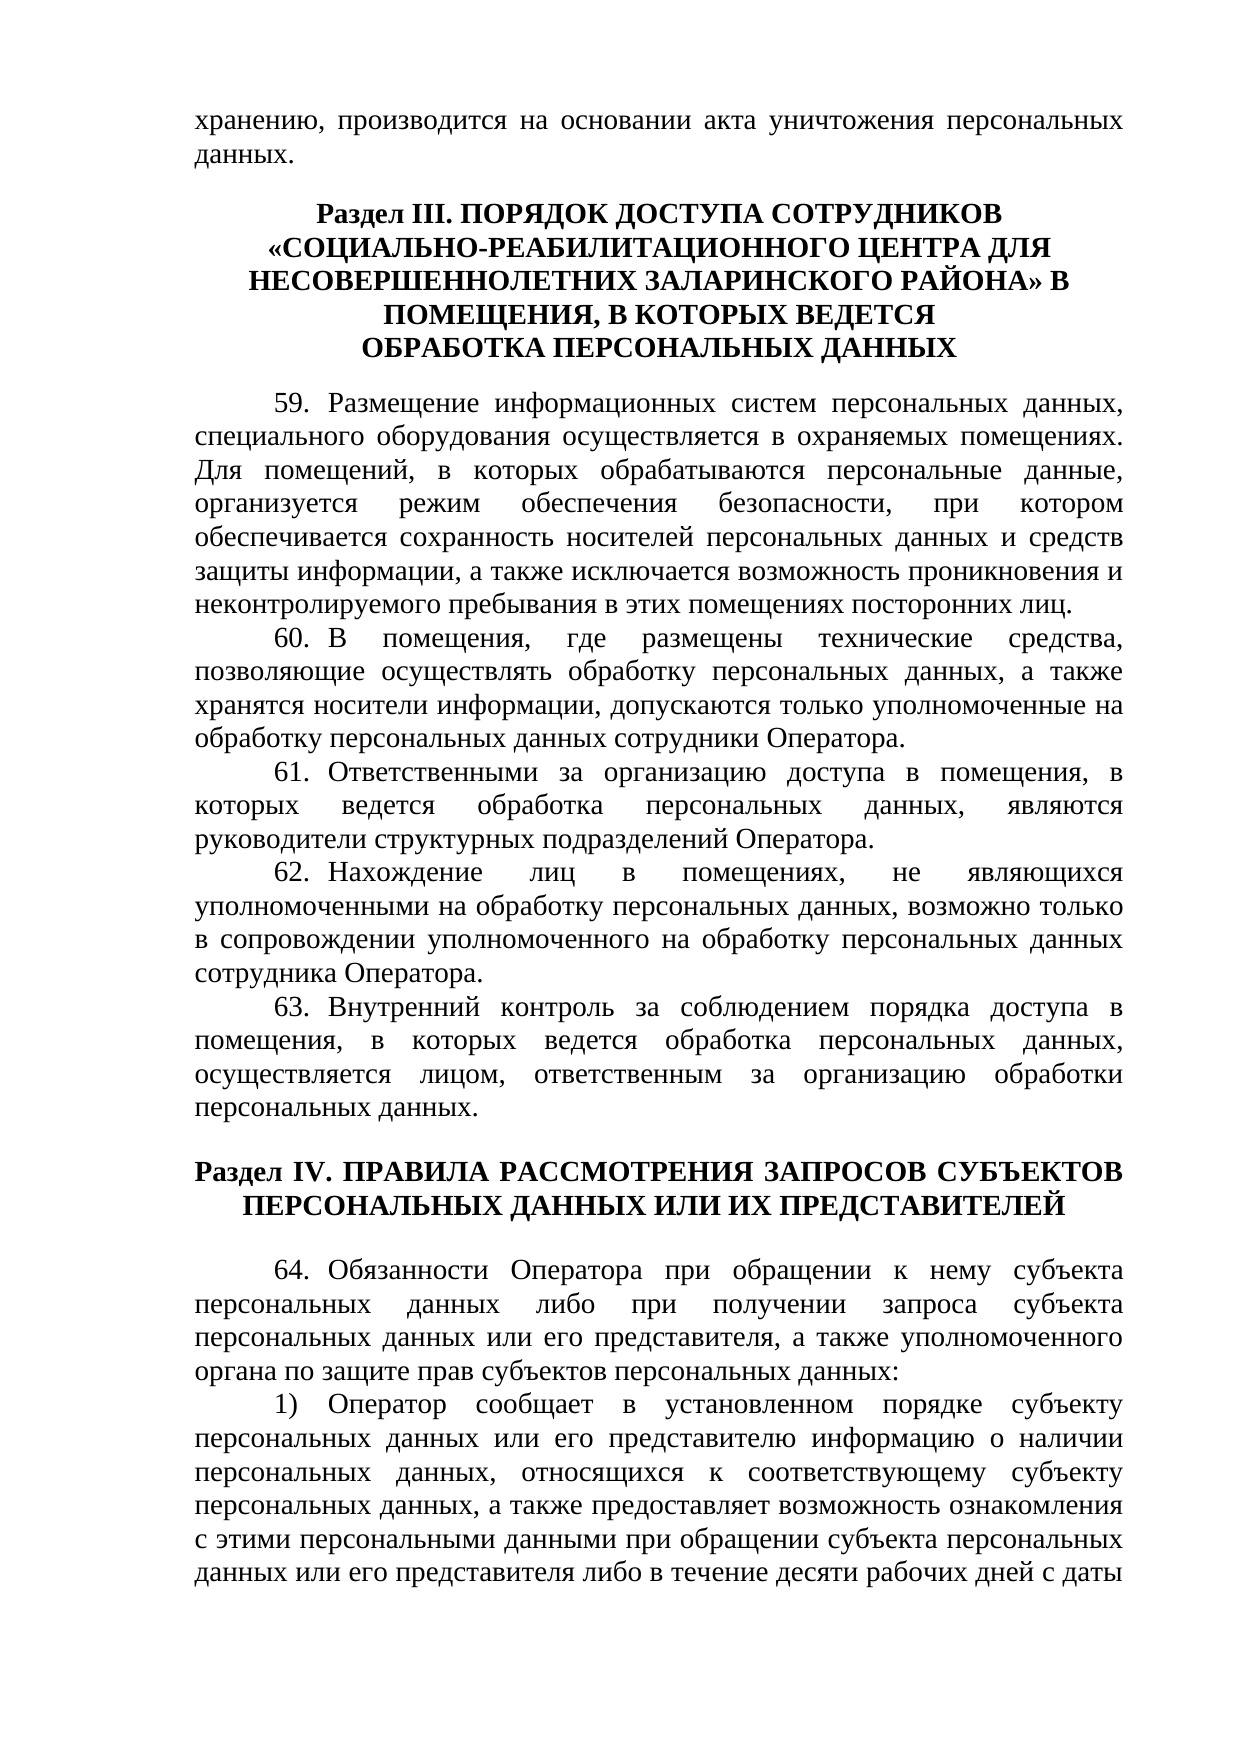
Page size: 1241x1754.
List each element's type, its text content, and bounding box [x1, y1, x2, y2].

text Раздел IV. ПРАВИЛА РАССМОТРЕНИЯ ЗАПРОСОВ СУБЪЕКТОВ ПЕРСОНАЛЬНЫХ ДАННЫХ ИЛИ ИХ ПРЕДСТАВИТЕЛЕЙ [194, 1154, 1124, 1221]
list Внутренний контроль за соблюдением порядка доступа в помещения, в которых ведется обработка персональных данных, осуществляется лицом, ответственным за организацию обработки персональных данных. [194, 989, 1124, 1123]
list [194, 102, 1124, 169]
list Нахождение лиц в помещениях, не являющихся уполномоченными на обработку персональных данных, возможно только в сопровождении уполномоченного на обработку персональных данных сотрудника Оператора. [194, 854, 1124, 989]
list Ответственными за организацию доступа в помещения, в которых ведется обработка персональных данных, являются руководители структурных подразделений Оператора. [194, 754, 1124, 854]
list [194, 1387, 1124, 1588]
list Размещение информационных систем персональных данных, специального оборудования осуществляется в охраняемых помещениях. Для помещений, в которых обрабатываются персональные данные, организуется режим обеспечения безопасности, при котором обеспечивается сохранность носителей персональных данных и средств защиты информации, а также исключается возможность проникновения и неконтролируемого пребывания в этих помещениях посторонних лиц. [194, 385, 1124, 620]
text Раздел III. ПОРЯДОК ДОСТУПА СОТРУДНИКОВ «СОЦИАЛЬНО-РЕАБИЛИТАЦИОННОГО ЦЕНТРА ДЛЯ НЕСОВЕРШЕННОЛЕТНИХ ЗАЛАРИНСКОГО РАЙОНА» В ПОМЕЩЕНИЯ, В КОТОРЫХ ВЕДЕТСЯ ОБРАБОТКА ПЕРСОНАЛЬНЫХ ДАННЫХ [194, 196, 1124, 364]
list В помещения, где размещены технические средства, позволяющие осуществлять обработку персональных данных, а также хранятся носители информации, допускаются только уполномоченные на обработку персональных данных сотрудники Оператора. [194, 620, 1124, 754]
list Обязанности Оператора при обращении к нему субъекта персональных данных либо при получении запроса субъекта персональных данных или его представителя, а также уполномоченного органа по защите прав субъектов персональных данных: [194, 1252, 1124, 1387]
